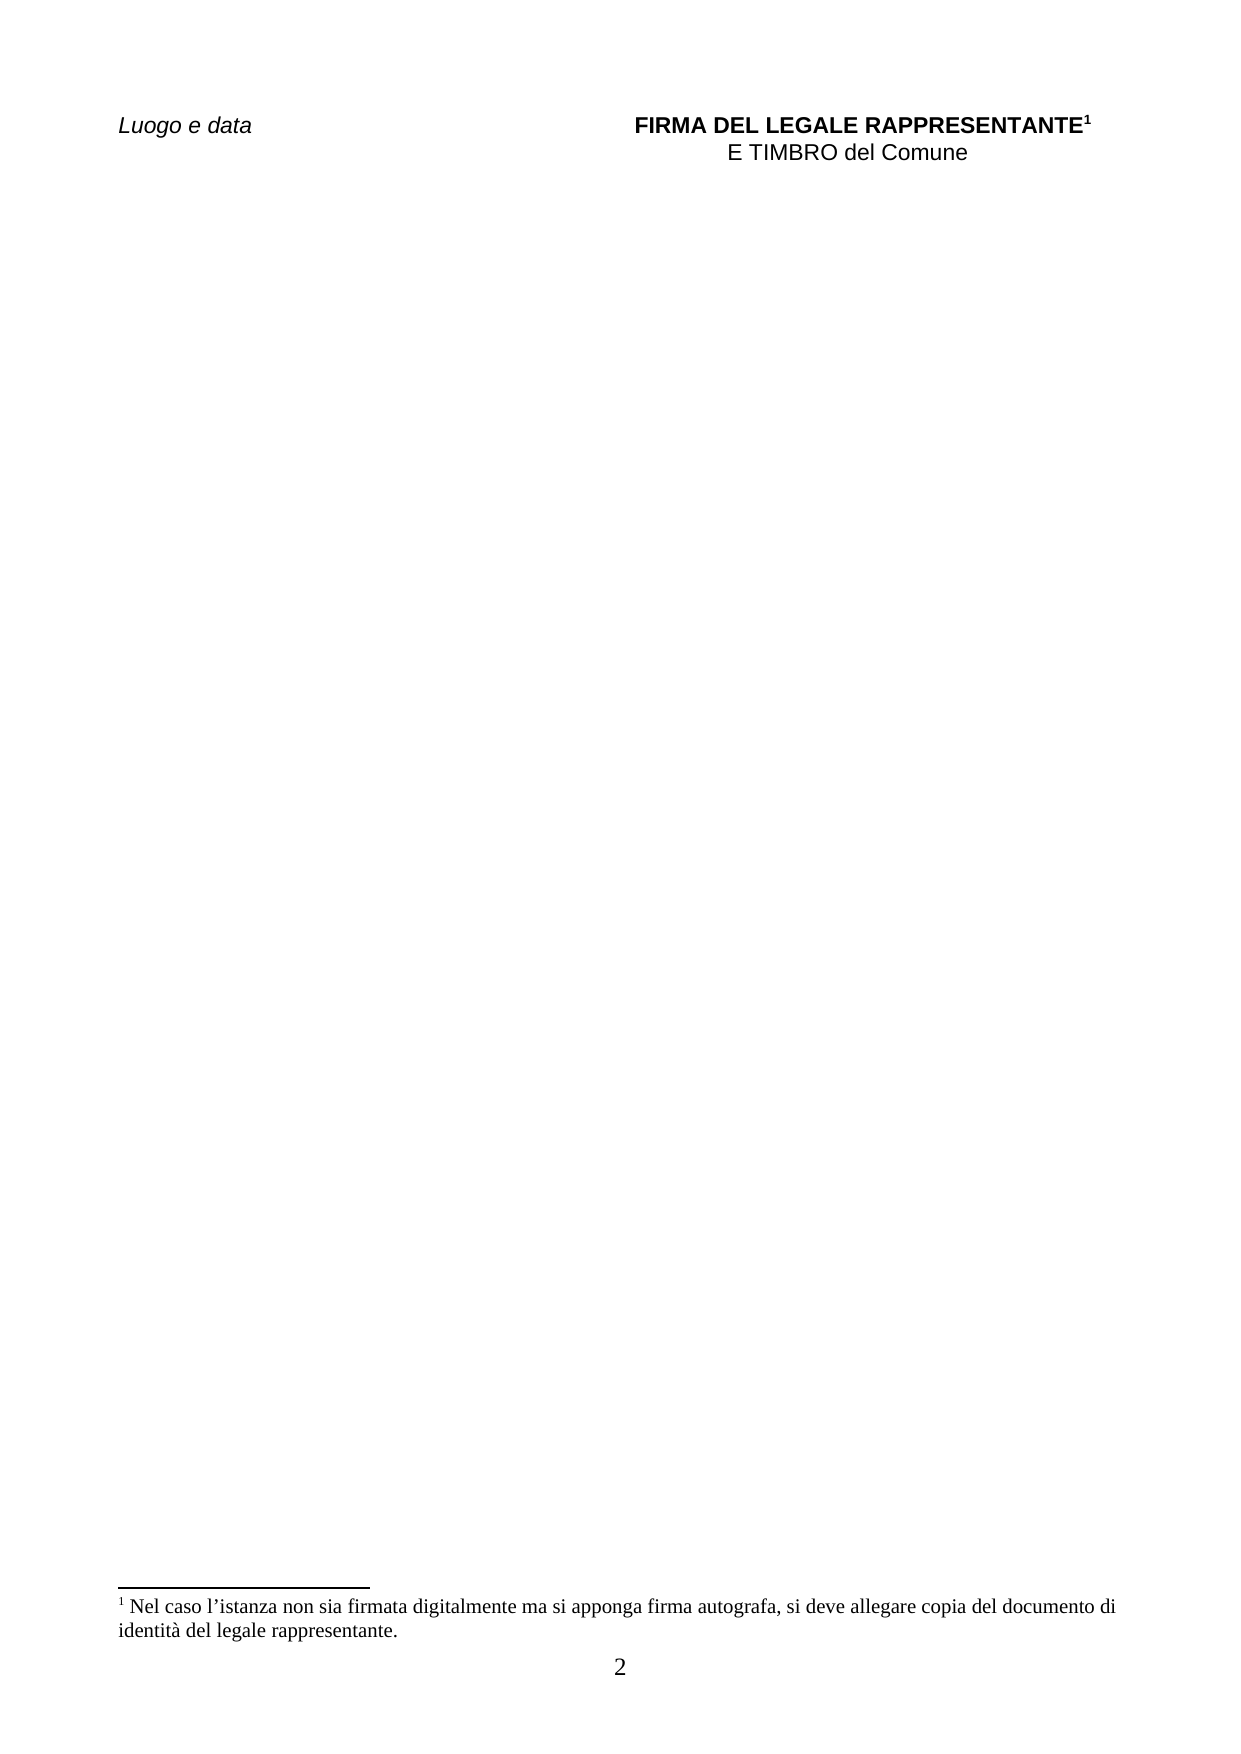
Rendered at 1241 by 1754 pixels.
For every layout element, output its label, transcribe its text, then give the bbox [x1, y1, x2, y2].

text Luogo e data FIRMA DEL LEGALE RAPPRESENTANTE [118, 112, 1122, 138]
text E TIMBRO del Comune [118, 138, 1122, 165]
